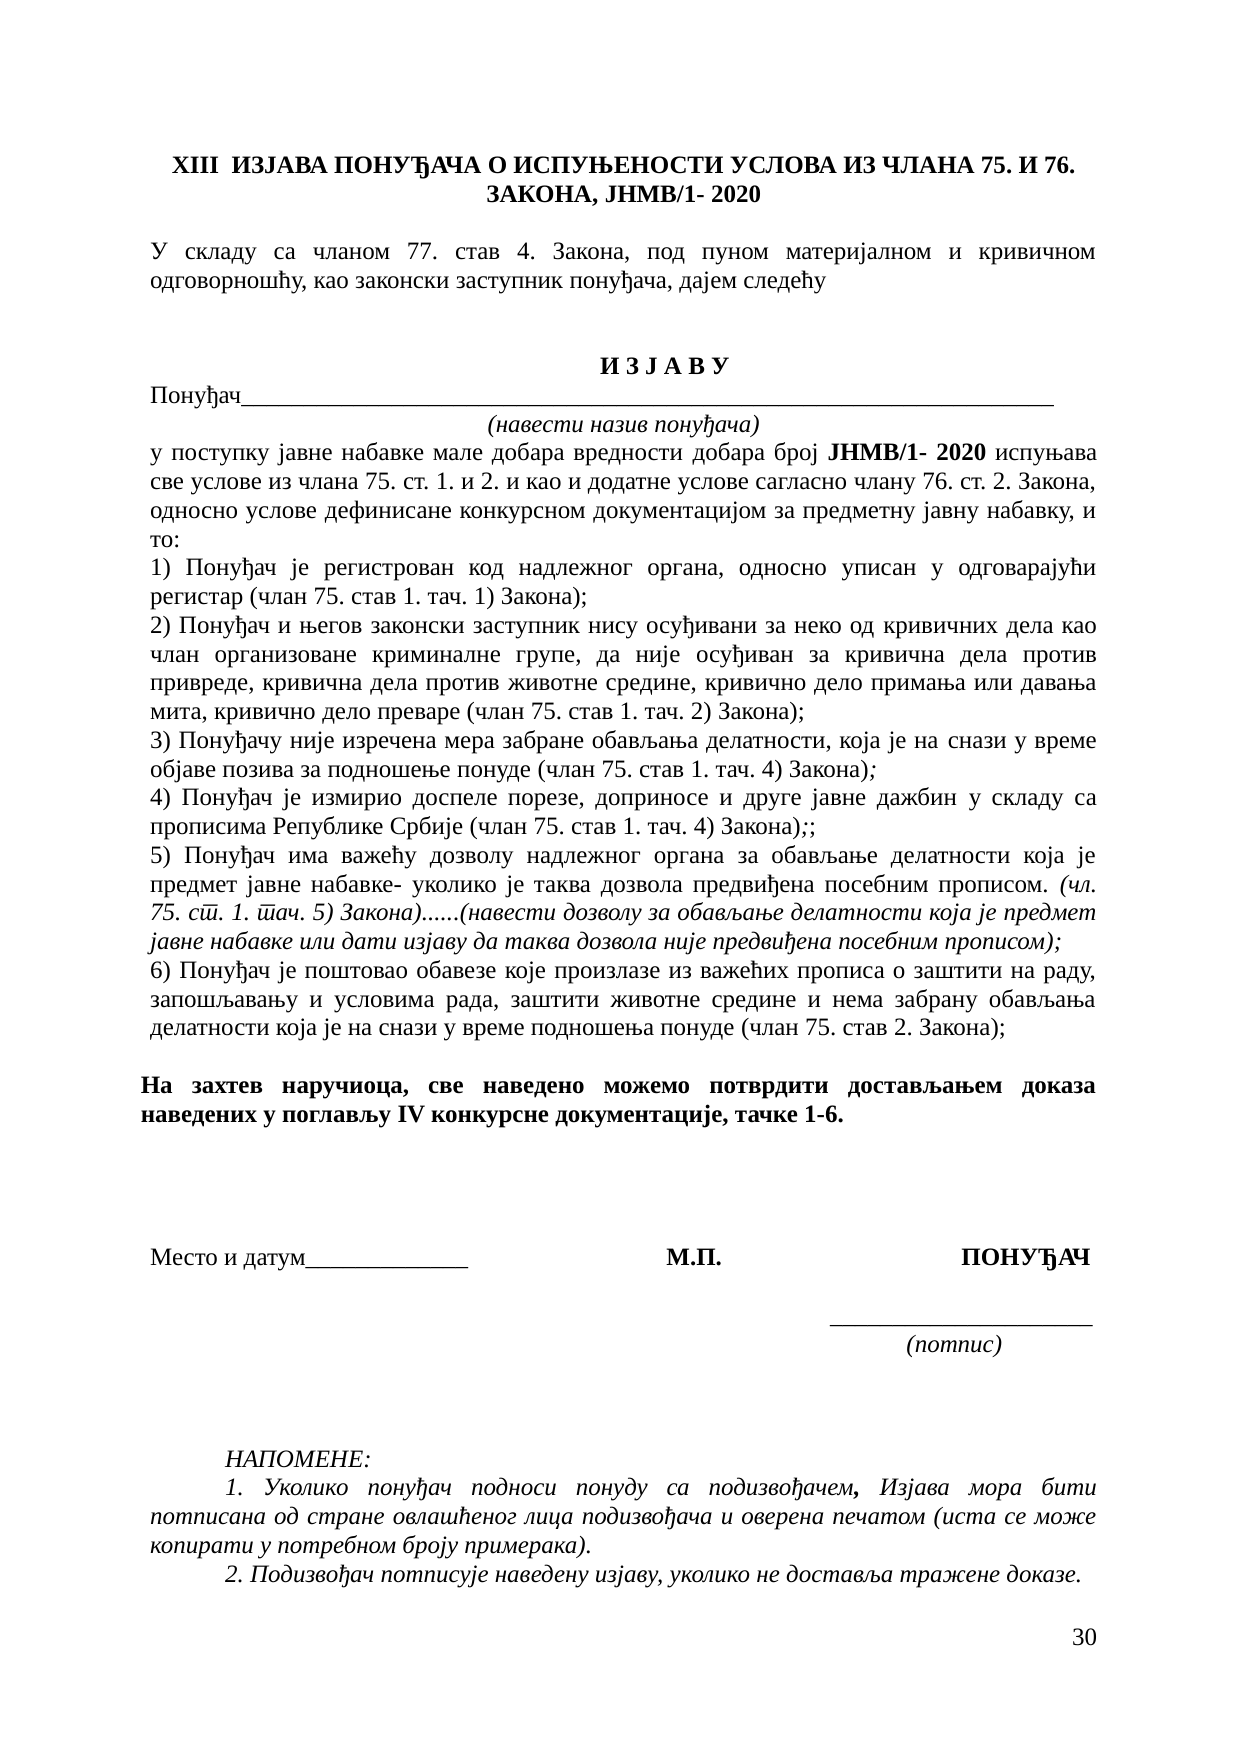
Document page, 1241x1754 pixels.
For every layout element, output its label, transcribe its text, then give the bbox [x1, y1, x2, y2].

text _____________________ [150, 1300, 1097, 1329]
text 4) Понуђач је измирио доспеле порезе, доприносе и друге јавне дажбин у складу са прописима Републике Србије (члан 75. став 1. тач. 4) Закона);; [150, 782, 1097, 840]
text НАПОМЕНЕ: [150, 1444, 1097, 1472]
text На захтев наручиоца, све наведено можемо потврдити достављањем доказа наведених у поглављу IV конкурсне документације, тачке 1-6. [141, 1070, 1097, 1127]
text 2) Понуђач и његов законски заступник нису осуђивани за неко од кривичних дела као члан организоване криминалне групе, да није осуђиван за кривична дела против привреде, кривична дела против животне средине, кривично дело примања или давања мита, кривично дело преваре (члан 75. став 1. тач. 2) Закона); [150, 610, 1097, 725]
text У складу са чланом 77. став 4. Закона, под пуном материјалном и кривичном одговорношћу, као законски заступник понуђача, дајем следећу [150, 236, 1097, 294]
list 5) Понуђач има важећу дозволу надлежног органа за обављање делатности која је предмет јавне набавке- уколико је таква дозвола предвиђена посебним прописом. (чл. 75. ст. 1. тач. 5) Закона)......(навести дозволу за обављање делатности која је предмет јавне набавке или дати изјаву да таква дозвола није предвиђена посебним прописом); [150, 840, 1097, 955]
text 2. Подизвођач потписује наведену изјаву, уколико не доставља тражене доказе. [150, 1559, 1097, 1587]
text Место и датум_____________ М.П. ПОНУЂАЧ [150, 1242, 1097, 1271]
text Понуђач_________________________________________________________________ [150, 380, 1097, 409]
text И З Ј А В У [525, 351, 1097, 380]
text 1. Уколико понуђач подноси понуду са подизвођачем, Изјава мора бити потписана од стране овлашћеног лица подизвођача и оверена печатом (иста се може копирати у потребном броју примерака). [150, 1472, 1097, 1559]
text у поступку јавне набавке мале добара вредности добара број ЈНМВ/1- 2020 испуњава све услове из члана 75. ст. 1. и 2. и као и додатне услове сагласно члану 76. ст. 2. Закона, односно услове дефинисане конкурсном документацијом за предметну јавну набавку, и то: [150, 437, 1097, 552]
text XIII ИЗЈАВА ПОНУЂАЧА О ИСПУЊЕНОСТИ УСЛОВА ИЗ ЧЛАНА 75. И 76. ЗАКОНА, ЈНМВ/1- 2020 [150, 150, 1097, 207]
text 3) Понуђачу није изречена мера забране обављања делатности, која је на снази у време објаве позива за подношење понуде (члан 75. став 1. тач. 4) Закона); [150, 725, 1097, 782]
text 1) Понуђач је регистрован код надлежног органа, односно уписан у одговарајући регистар (члан 75. став 1. тач. 1) Закона); [150, 552, 1097, 610]
text 6) Понуђач је поштовао обавезе које произлазе из важећих прописа о заштити на раду, запошљавању и условима рада, заштити животне средине и нема забрану обављања делатности која је на снази у време подношења понуде (члан 75. став 2. Закона); [150, 955, 1097, 1041]
text (потпис) [150, 1329, 1097, 1357]
text (навести назив понуђача) [150, 409, 1097, 437]
